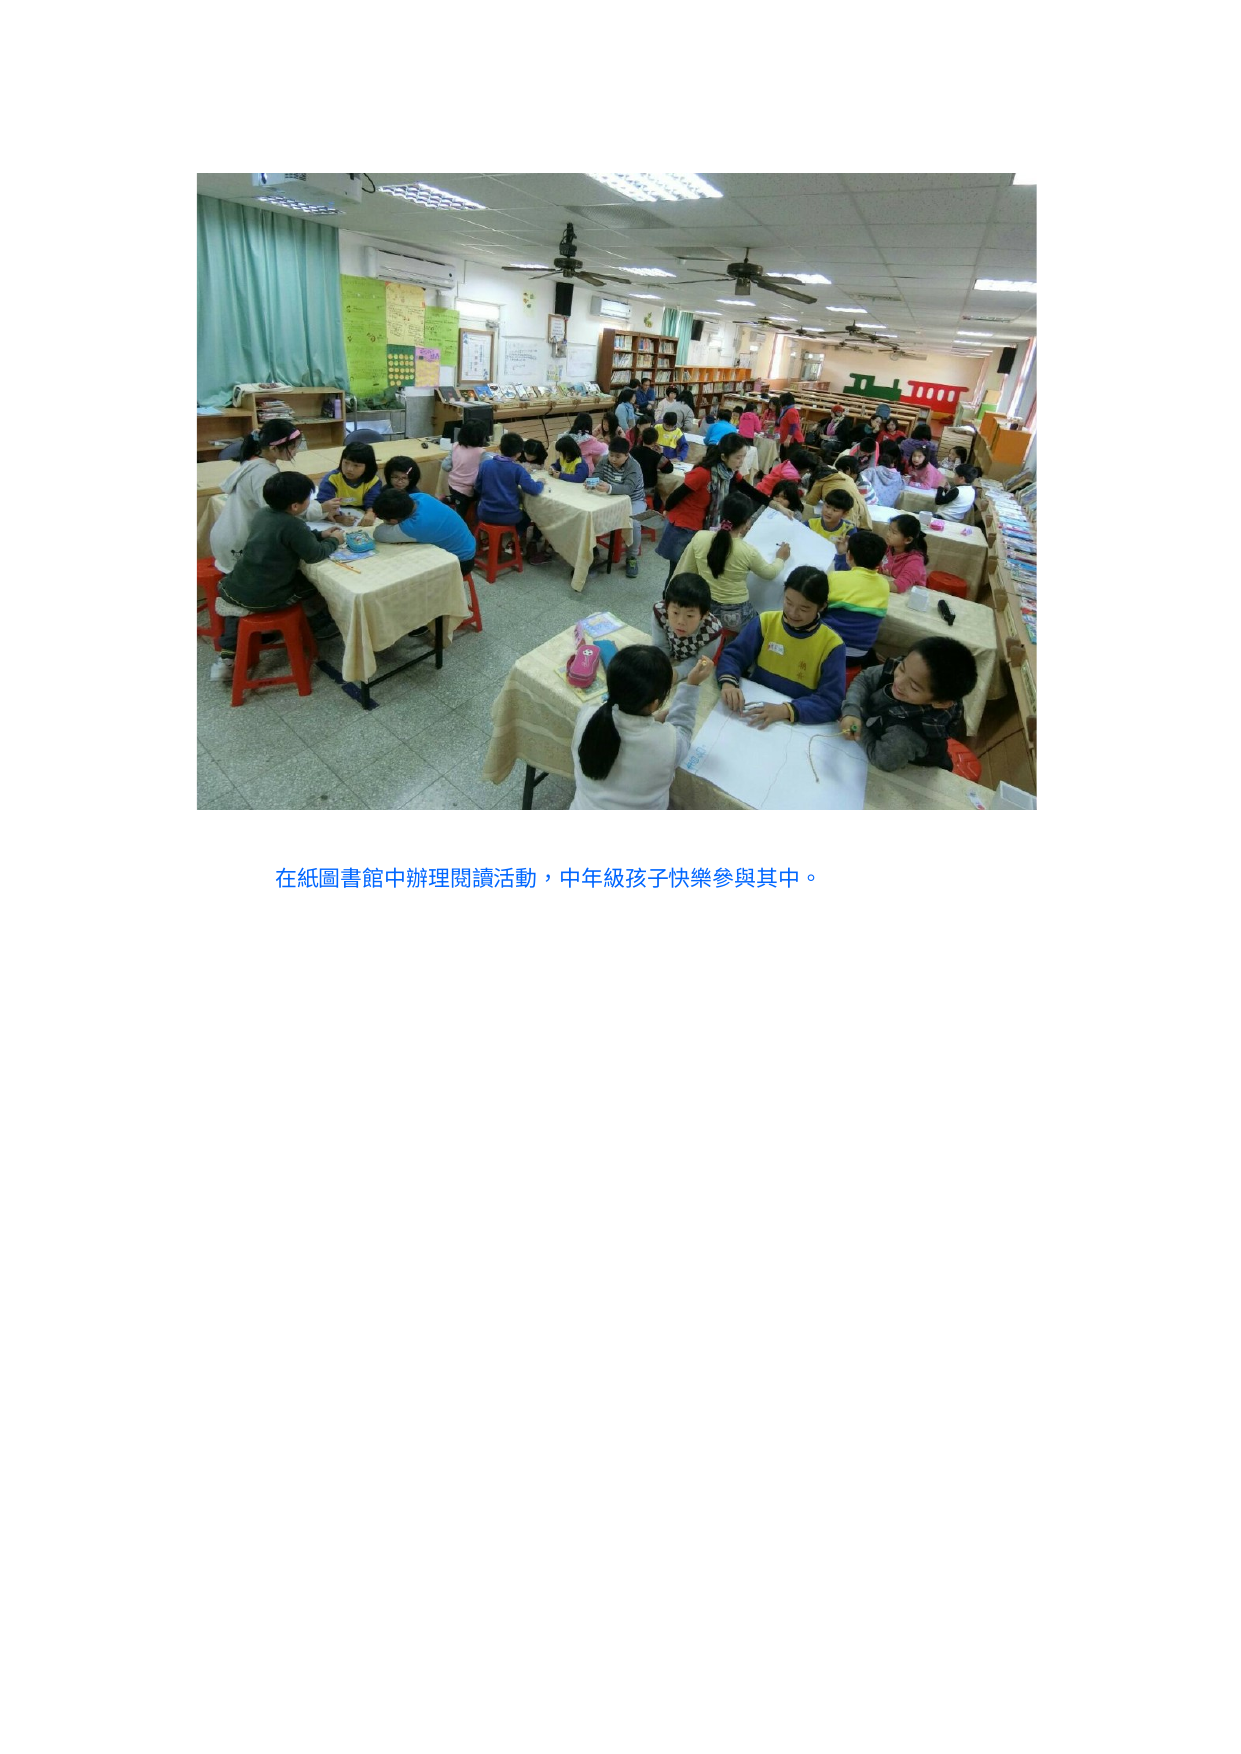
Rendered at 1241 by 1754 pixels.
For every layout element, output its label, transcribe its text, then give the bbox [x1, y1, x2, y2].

picture [196, 173, 1037, 810]
text 在紙圖書館中辦理閱讀活動，中年級孩子快樂參與其中。 [187, 858, 1053, 896]
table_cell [188, 165, 1053, 858]
